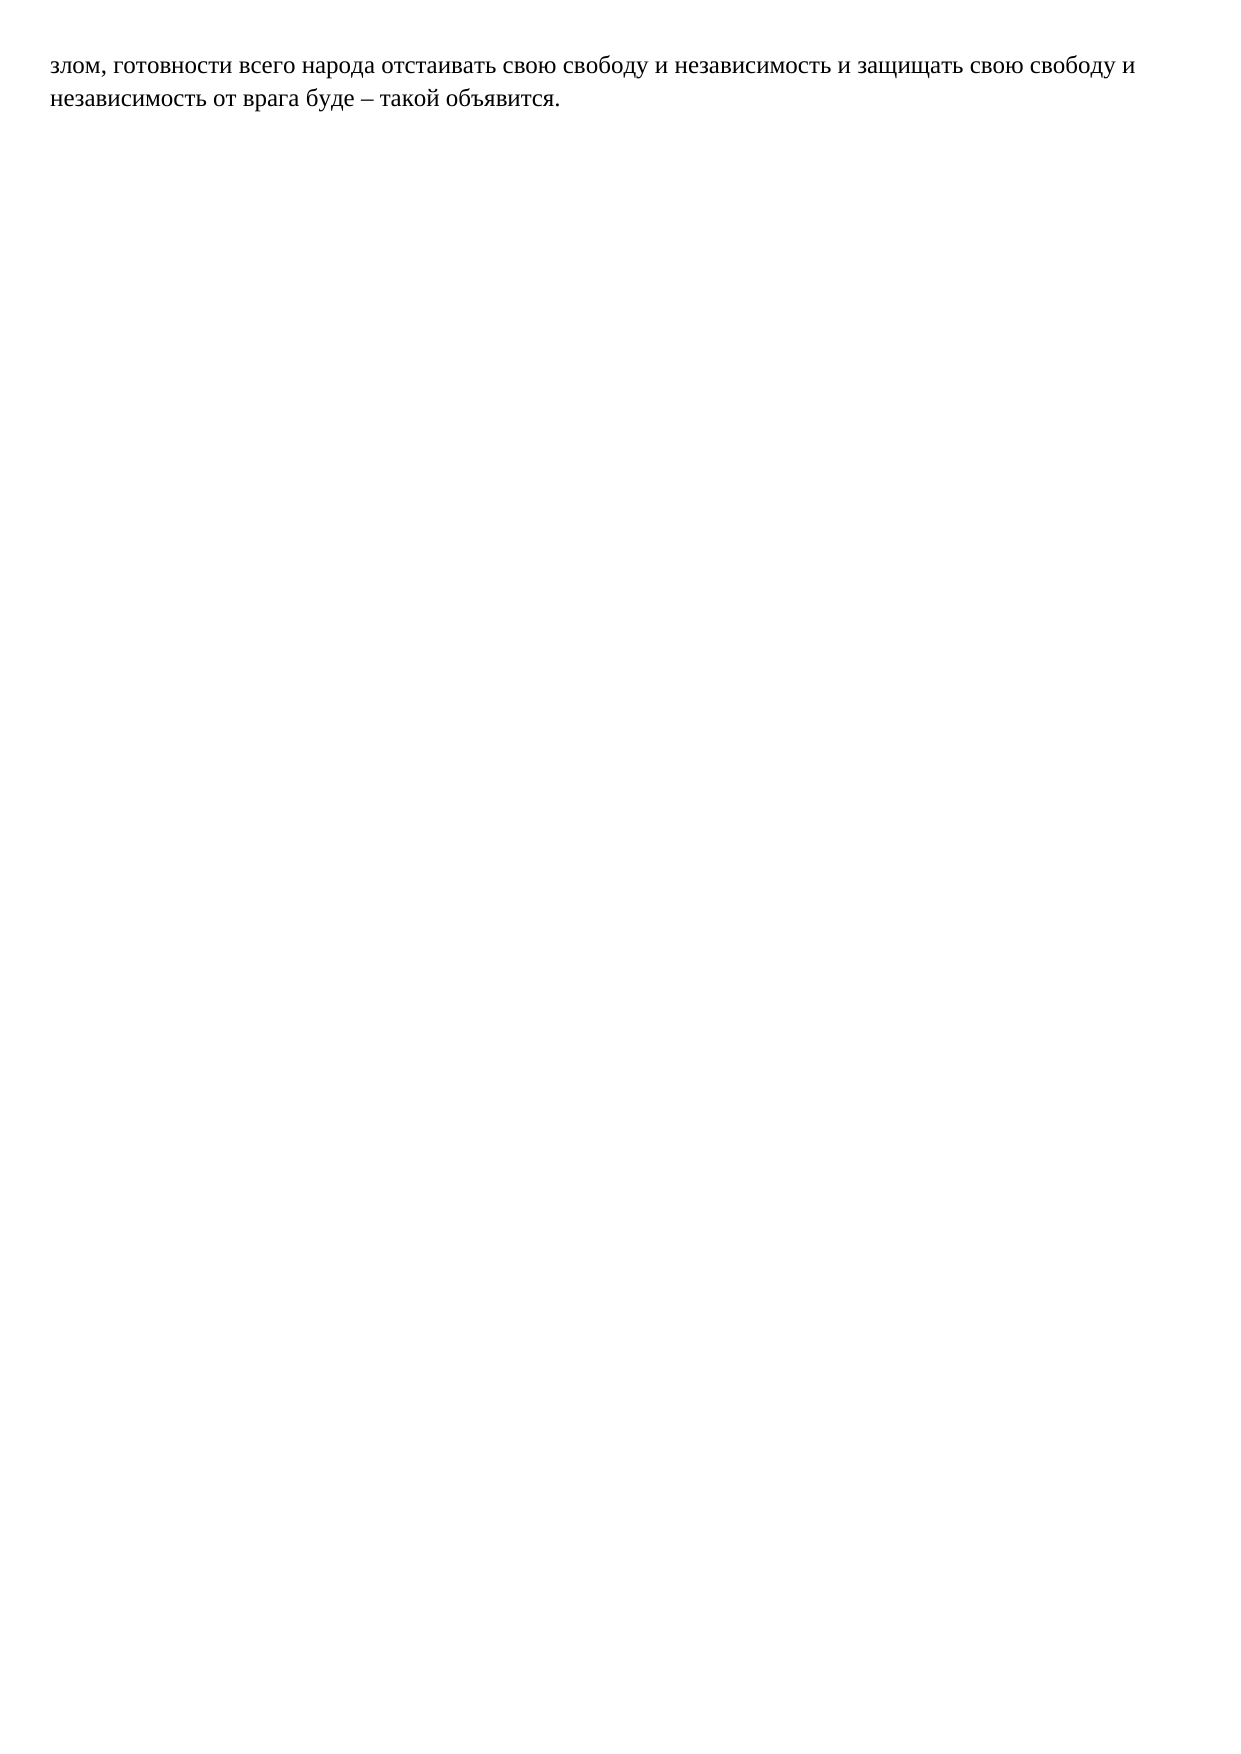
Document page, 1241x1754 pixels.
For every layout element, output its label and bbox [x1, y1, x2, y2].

text [50, 50, 1190, 112]
